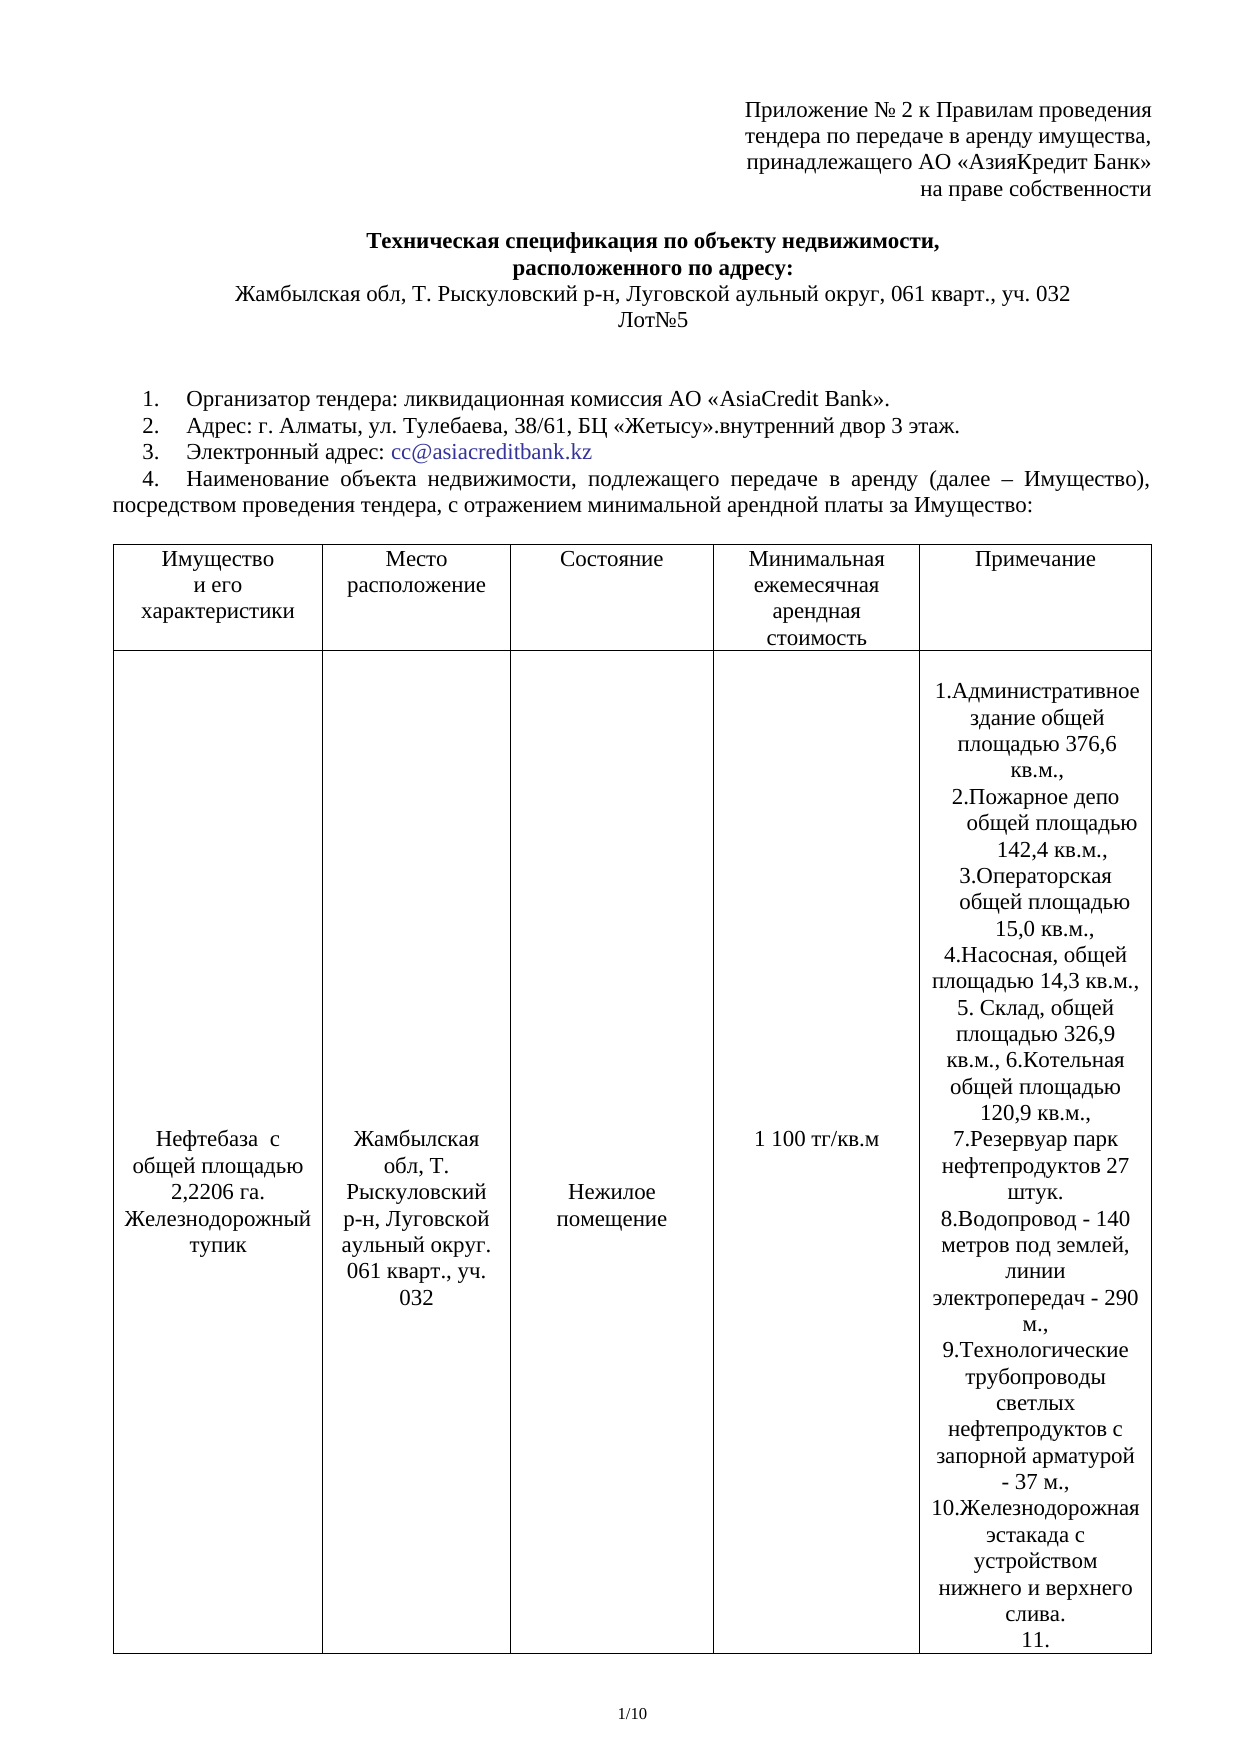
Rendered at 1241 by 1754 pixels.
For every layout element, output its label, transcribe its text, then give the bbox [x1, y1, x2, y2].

text принадлежащего АО «АзияКредит Банк» [112, 148, 1152, 175]
table_header Состояние [511, 545, 713, 650]
table_header Примечание [920, 545, 1151, 650]
list Наименование объекта недвижимости, подлежащего передаче в аренду (далее – Имущество), посредством проведения тендера, с отражением минимальной арендной платы за Имущество: [112, 464, 1152, 517]
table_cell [920, 651, 1151, 1653]
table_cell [114, 651, 322, 1653]
text на праве собственности [112, 175, 1152, 201]
text Приложение № 2 к Правилам проведения [112, 96, 1152, 122]
table_header Минимальная ежемесячная арендная стоимость [714, 545, 919, 650]
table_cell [323, 651, 510, 1653]
text Техническая спецификация по объекту недвижимости, [112, 227, 1152, 254]
text Жамбылская обл, Т. Рыскуловский р-н, Луговской аульный округ, 061 кварт., уч. 032 [112, 280, 1152, 306]
list Организатор тендера: ликвидационная комиссия АО «AsiaCredit Bank». [112, 386, 1152, 412]
text Лот№5 [112, 306, 1152, 333]
table_header Имущество и его характеристики [114, 545, 322, 650]
text расположенного по адресу: [112, 254, 1152, 280]
text тендера по передаче в аренду имущества, [112, 122, 1152, 148]
list Электронный адрес: cc@asiacreditbank.kz [112, 438, 1152, 464]
table_cell Нежилое помещение [511, 651, 713, 1653]
table_header Место расположение [323, 545, 510, 650]
table_cell 1 100 тг/кв.м [714, 651, 919, 1653]
list Адрес: г. Алматы, ул. Тулебаева, 38/61, БЦ «Жетысу».внутренний двор 3 этаж. [112, 412, 1152, 438]
